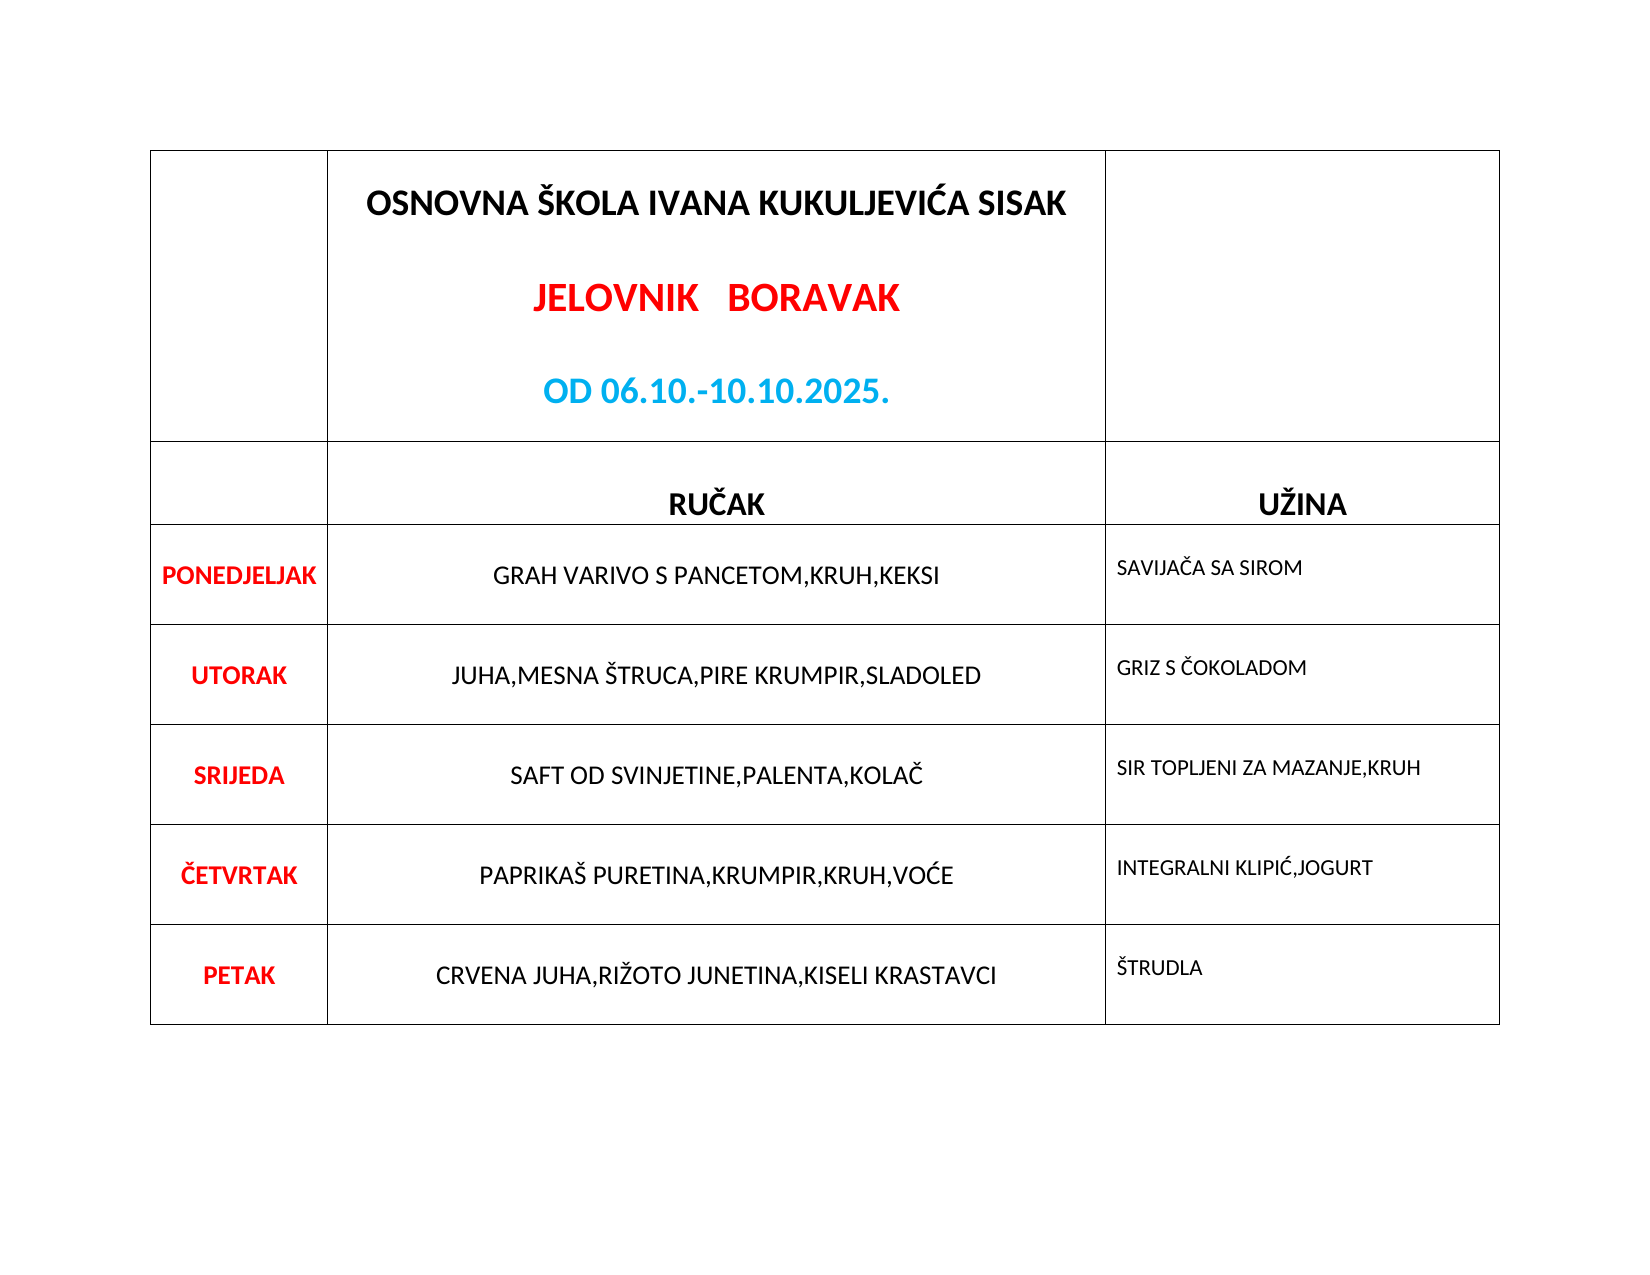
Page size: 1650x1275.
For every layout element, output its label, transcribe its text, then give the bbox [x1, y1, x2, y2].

table_cell RUČAK [328, 442, 1105, 524]
table_header [1106, 151, 1499, 441]
table_cell SRIJEDA [151, 725, 327, 824]
table_cell UŽINA [1106, 442, 1499, 524]
table_cell INTEGRALNI KLIPIĆ,JOGURT [1106, 825, 1499, 924]
table_cell ŠTRUDLA [1106, 925, 1499, 1024]
table_cell SIR TOPLJENI ZA MAZANJE,KRUH [1106, 725, 1499, 824]
table_cell SAVIJAČA SA SIROM [1106, 525, 1499, 624]
table_cell ČETVRTAK [151, 825, 327, 924]
table_cell PETAK [151, 925, 327, 1024]
table_cell CRVENA JUHA,RIŽOTO JUNETINA,KISELI KRASTAVCI [328, 925, 1105, 1024]
table_cell JUHA,MESNA ŠTRUCA,PIRE KRUMPIR,SLADOLED [328, 625, 1105, 724]
table_cell GRAH VARIVO S PANCETOM,KRUH,KEKSI [328, 525, 1105, 624]
table_cell PAPRIKAŠ PURETINA,KRUMPIR,KRUH,VOĆE [328, 825, 1105, 924]
table_header OSNOVNA ŠKOLA IVANA KUKULJEVIĆA SISAK JELOVNIK BORAVAK OD 06.10.-10.10.2025. [328, 151, 1105, 441]
table_cell [151, 442, 327, 524]
table_cell GRIZ S ČOKOLADOM [1106, 625, 1499, 724]
table_cell PONEDJELJAK [151, 525, 327, 624]
table_cell UTORAK [151, 625, 327, 724]
table_header [151, 151, 327, 441]
table_cell SAFT OD SVINJETINE,PALENTA,KOLAČ [328, 725, 1105, 824]
